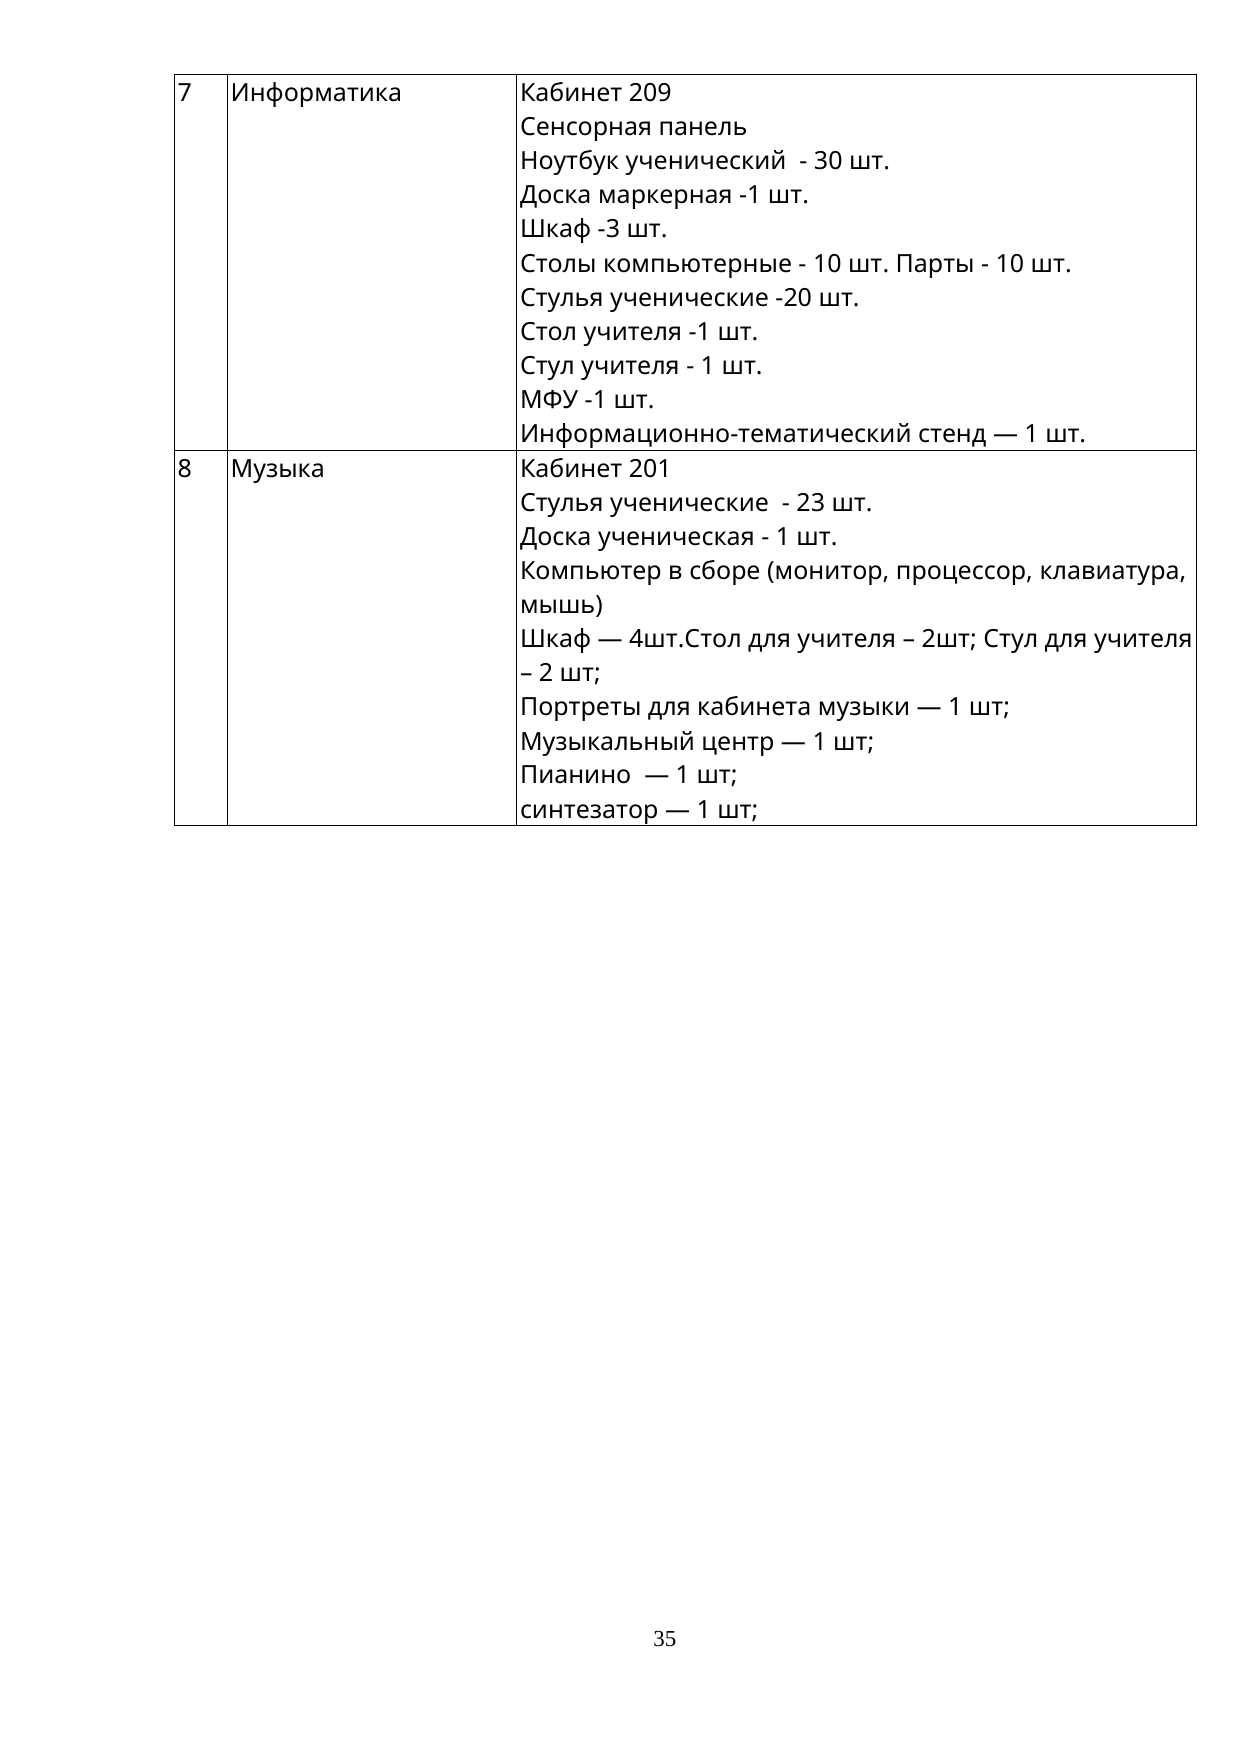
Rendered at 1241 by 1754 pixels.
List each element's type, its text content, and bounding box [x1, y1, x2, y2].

table_cell Кабинет 209 Сенсорная панель Ноутбук ученический - 30 шт. Доска маркерная -1 шт. Шкаф -3 шт. Столы компьютерные - 10 шт. Парты - 10 шт. Стулья ученические -20 шт. Стол учителя -1 шт. Стул учителя - 1 шт. МФУ -1 шт. Информационно-тематический стенд — 1 шт. [517, 75, 1196, 449]
table_cell Информатика [228, 75, 516, 449]
table_cell 8 [175, 451, 227, 825]
table_cell Музыка [228, 451, 516, 825]
table_cell Кабинет 201 Стулья ученические - 23 шт. Доска ученическая - 1 шт. Компьютер в сборе (монитор, процессор, клавиатура, мышь) Шкаф — 4шт.Стол для учителя – 2шт; Стул для учителя – 2 шт; Портреты для кабинета музыки — 1 шт; Музыкальный центр — 1 шт; Пианино — 1 шт; синтезатор — 1 шт; [517, 451, 1196, 825]
table_cell 7 [175, 75, 227, 449]
